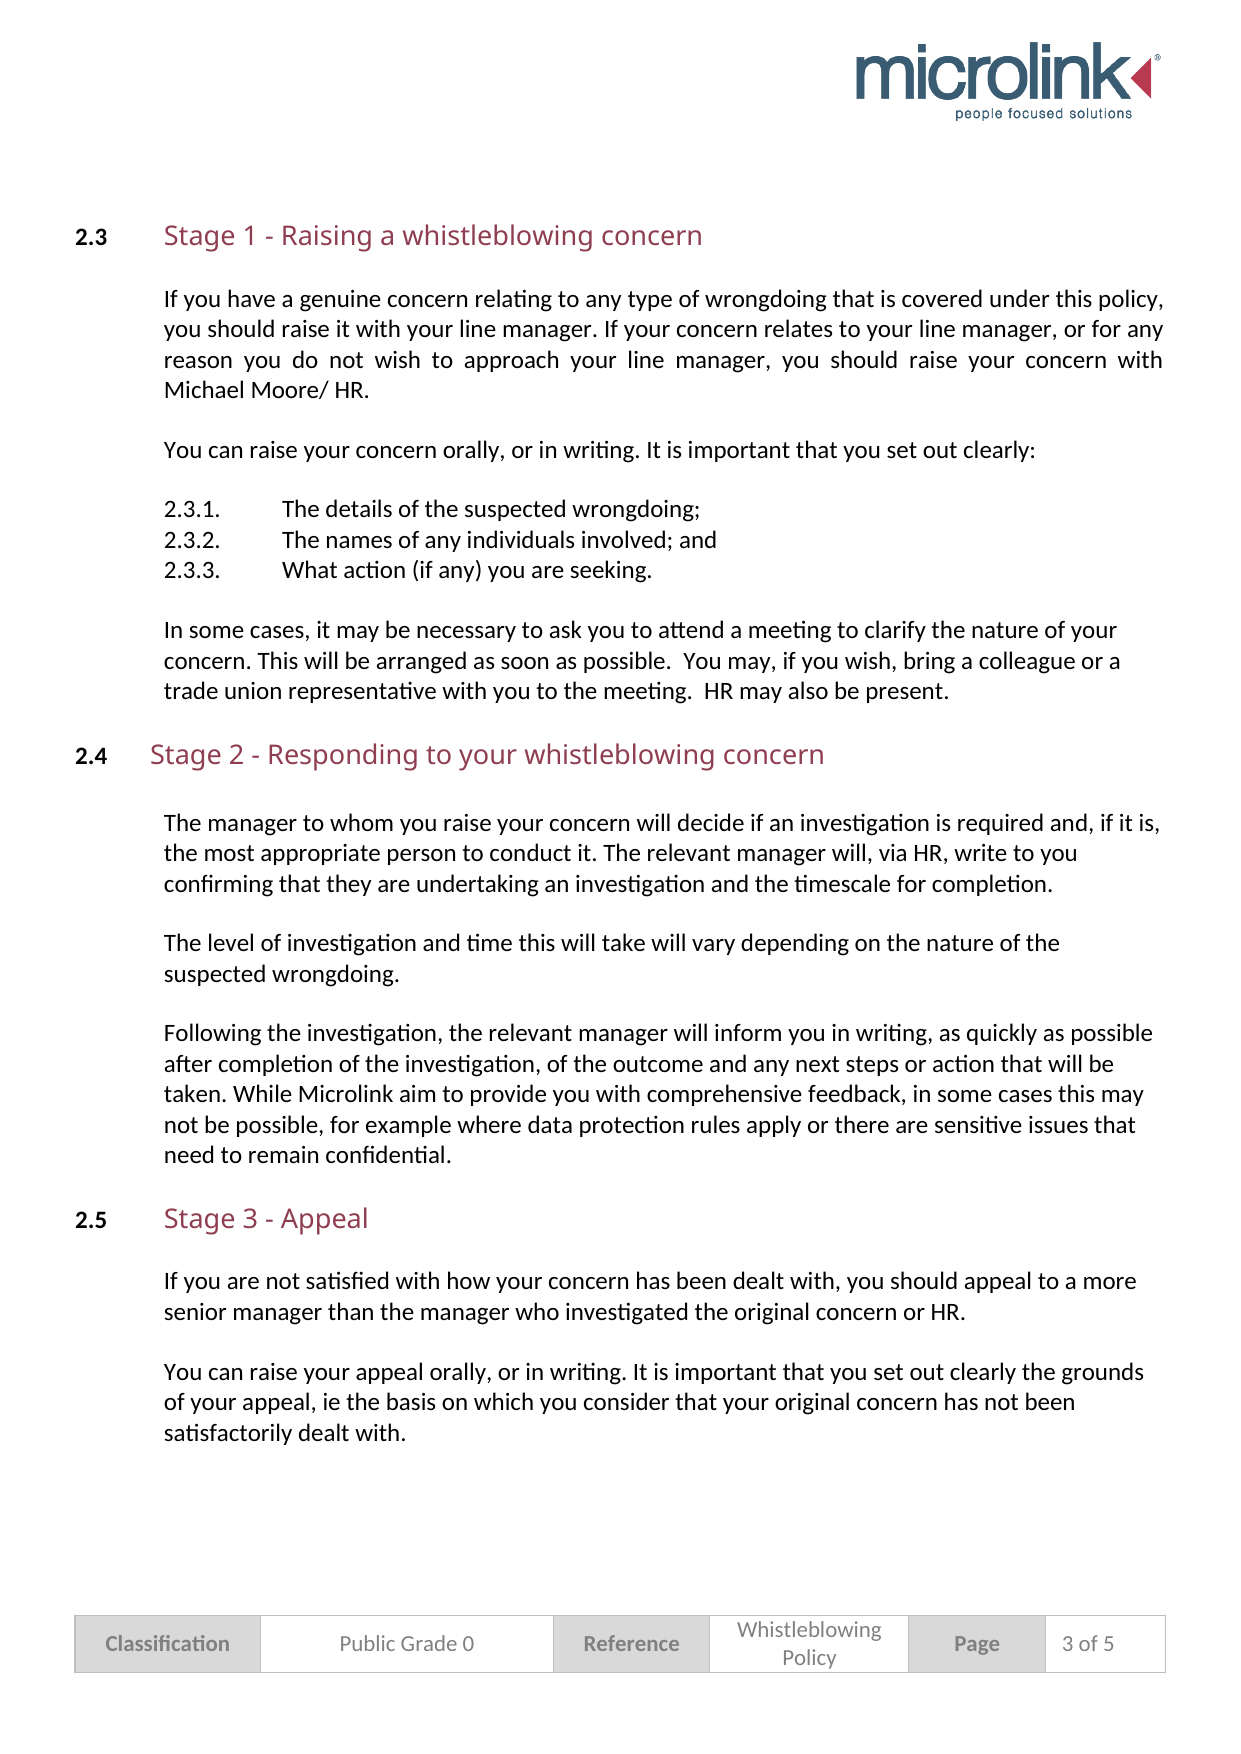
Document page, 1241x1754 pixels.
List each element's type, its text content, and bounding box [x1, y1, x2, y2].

text You can raise your concern orally, or in writing. It is important that you set out clearly: [75, 434, 1165, 464]
text If you have a genuine concern relating to any type of wrongdoing that is covered under this policy, you should raise it with your line manager. If your concern relates to your line manager, or for any reason you do not wish to approach your line manager, you should raise your concern with Michael Moore/ HR. [75, 283, 1165, 405]
text In some cases, it may be necessary to ask you to attend a meeting to clarify the nature of your concern. This will be arranged as soon as possible. You may, if you wish, bring a colleague or a trade union representative with you to the meeting. HR may also be present. [75, 614, 1165, 706]
text 2.3.3. What action (if any) you are seeking. [164, 555, 1165, 585]
text The manager to whom you raise your concern will decide if an investigation is required and, if it is, the most appropriate person to conduct it. The relevant manager will, via HR, write to you confirming that they are undertaking an investigation and the timescale for completion. [75, 807, 1165, 898]
text Following the investigation, the relevant manager will inform you in writing, as quickly as possible after completion of the investigation, of the outcome and any next steps or action that will be taken. While Microlink aim to provide you with comprehensive feedback, in some cases this may not be possible, for example where data protection rules apply or there are sensitive issues that need to remain confidential. [75, 1018, 1165, 1170]
text 2.3.1. The details of the suspected wrongdoing; [164, 494, 1165, 524]
text The level of investigation and time this will take will vary depending on the nature of the suspected wrongdoing. [75, 927, 1165, 988]
text You can raise your appeal orally, or in writing. It is important that you set out clearly the grounds of your appeal, ie the basis on which you consider that your original concern has not been satisfactorily dealt with. [75, 1356, 1165, 1447]
text 2.3 Stage 1 - Raising a whistleblowing concern [75, 217, 1165, 253]
text If you are not satisfied with how your concern has been dealt with, you should appeal to a more senior manager than the manager who investigated the original concern or HR. [75, 1265, 1165, 1326]
picture [841, 35, 1166, 133]
text 2.3.2. The names of any individuals involved; and [164, 524, 1165, 555]
text 2.4 Stage 2 - Responding to your whistleblowing concern [75, 735, 1165, 772]
text 2.5 Stage 3 - Appeal [75, 1199, 1165, 1236]
